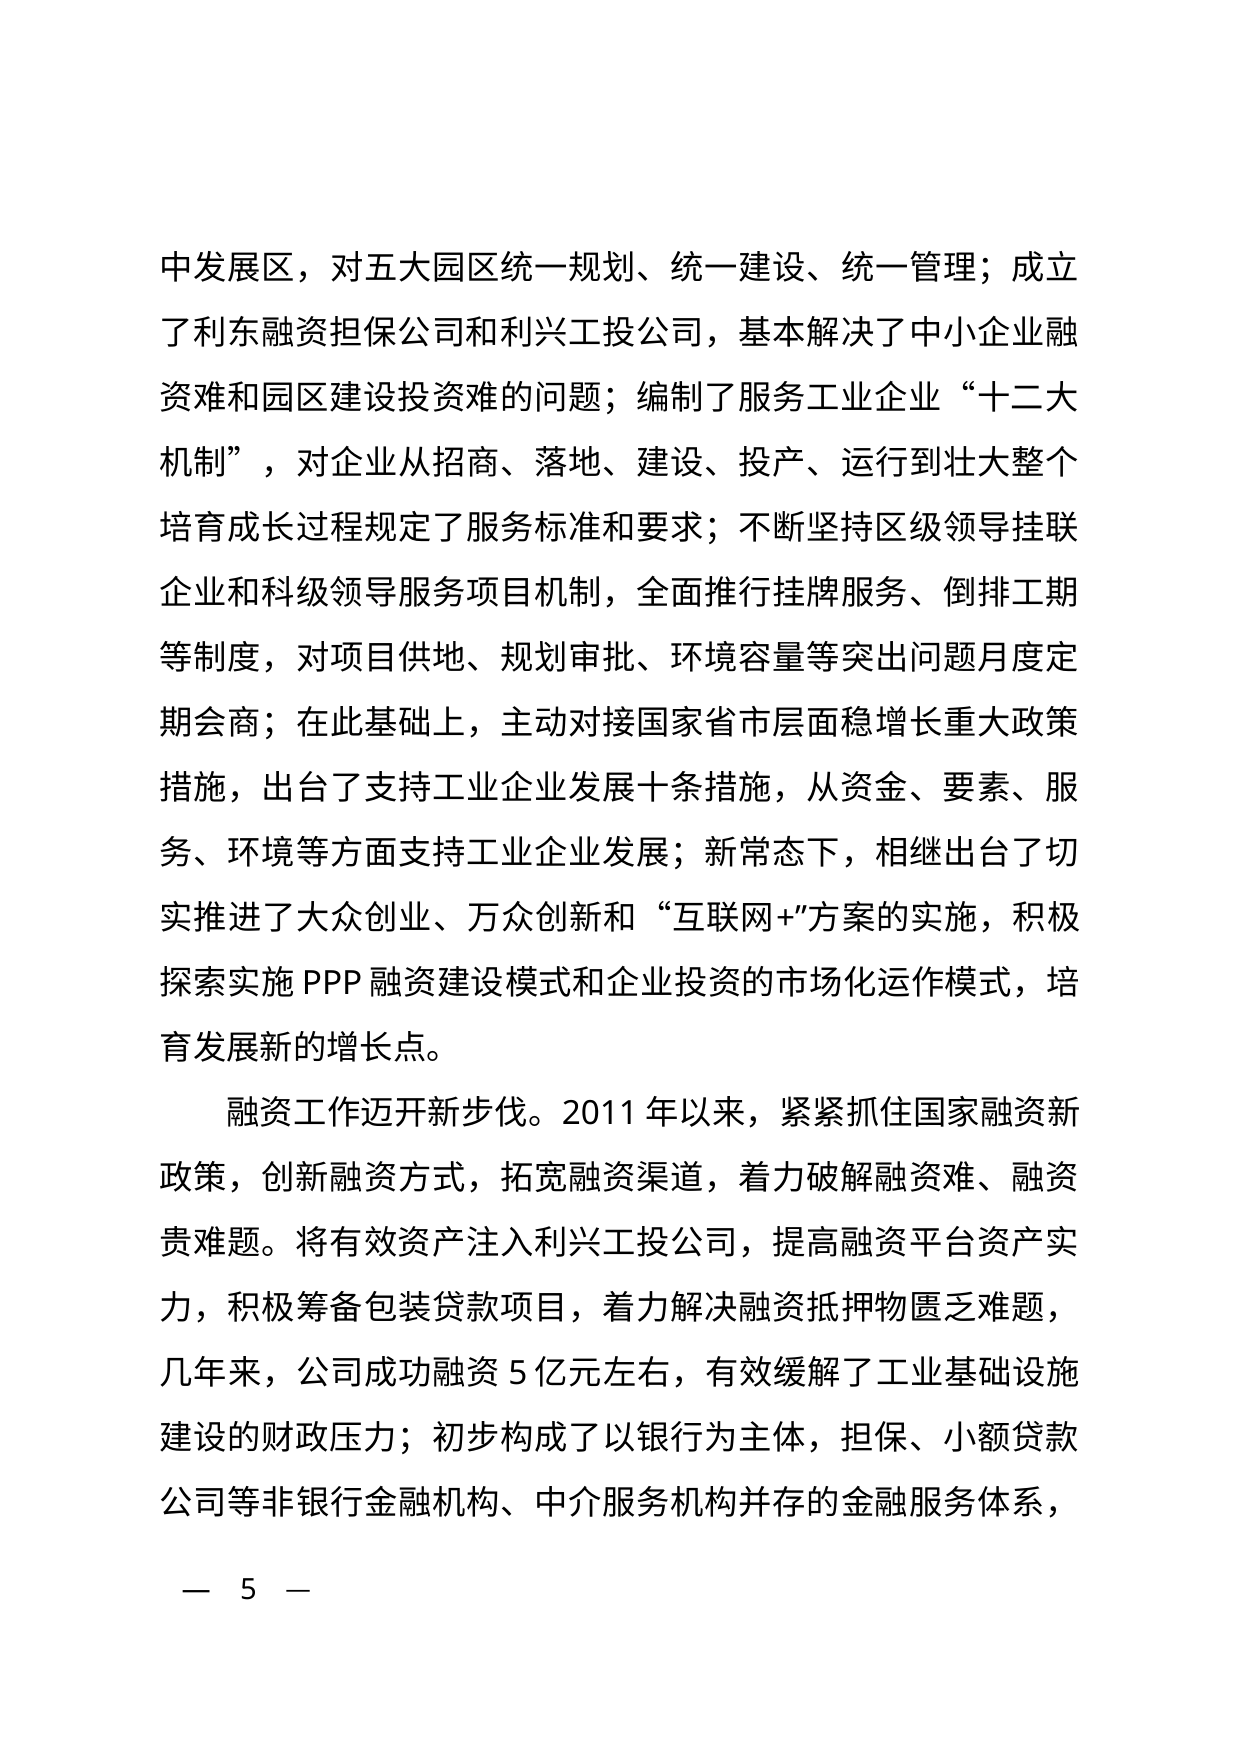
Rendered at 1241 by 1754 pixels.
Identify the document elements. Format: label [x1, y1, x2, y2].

text [159, 1078, 1081, 1533]
text [159, 233, 1081, 1078]
